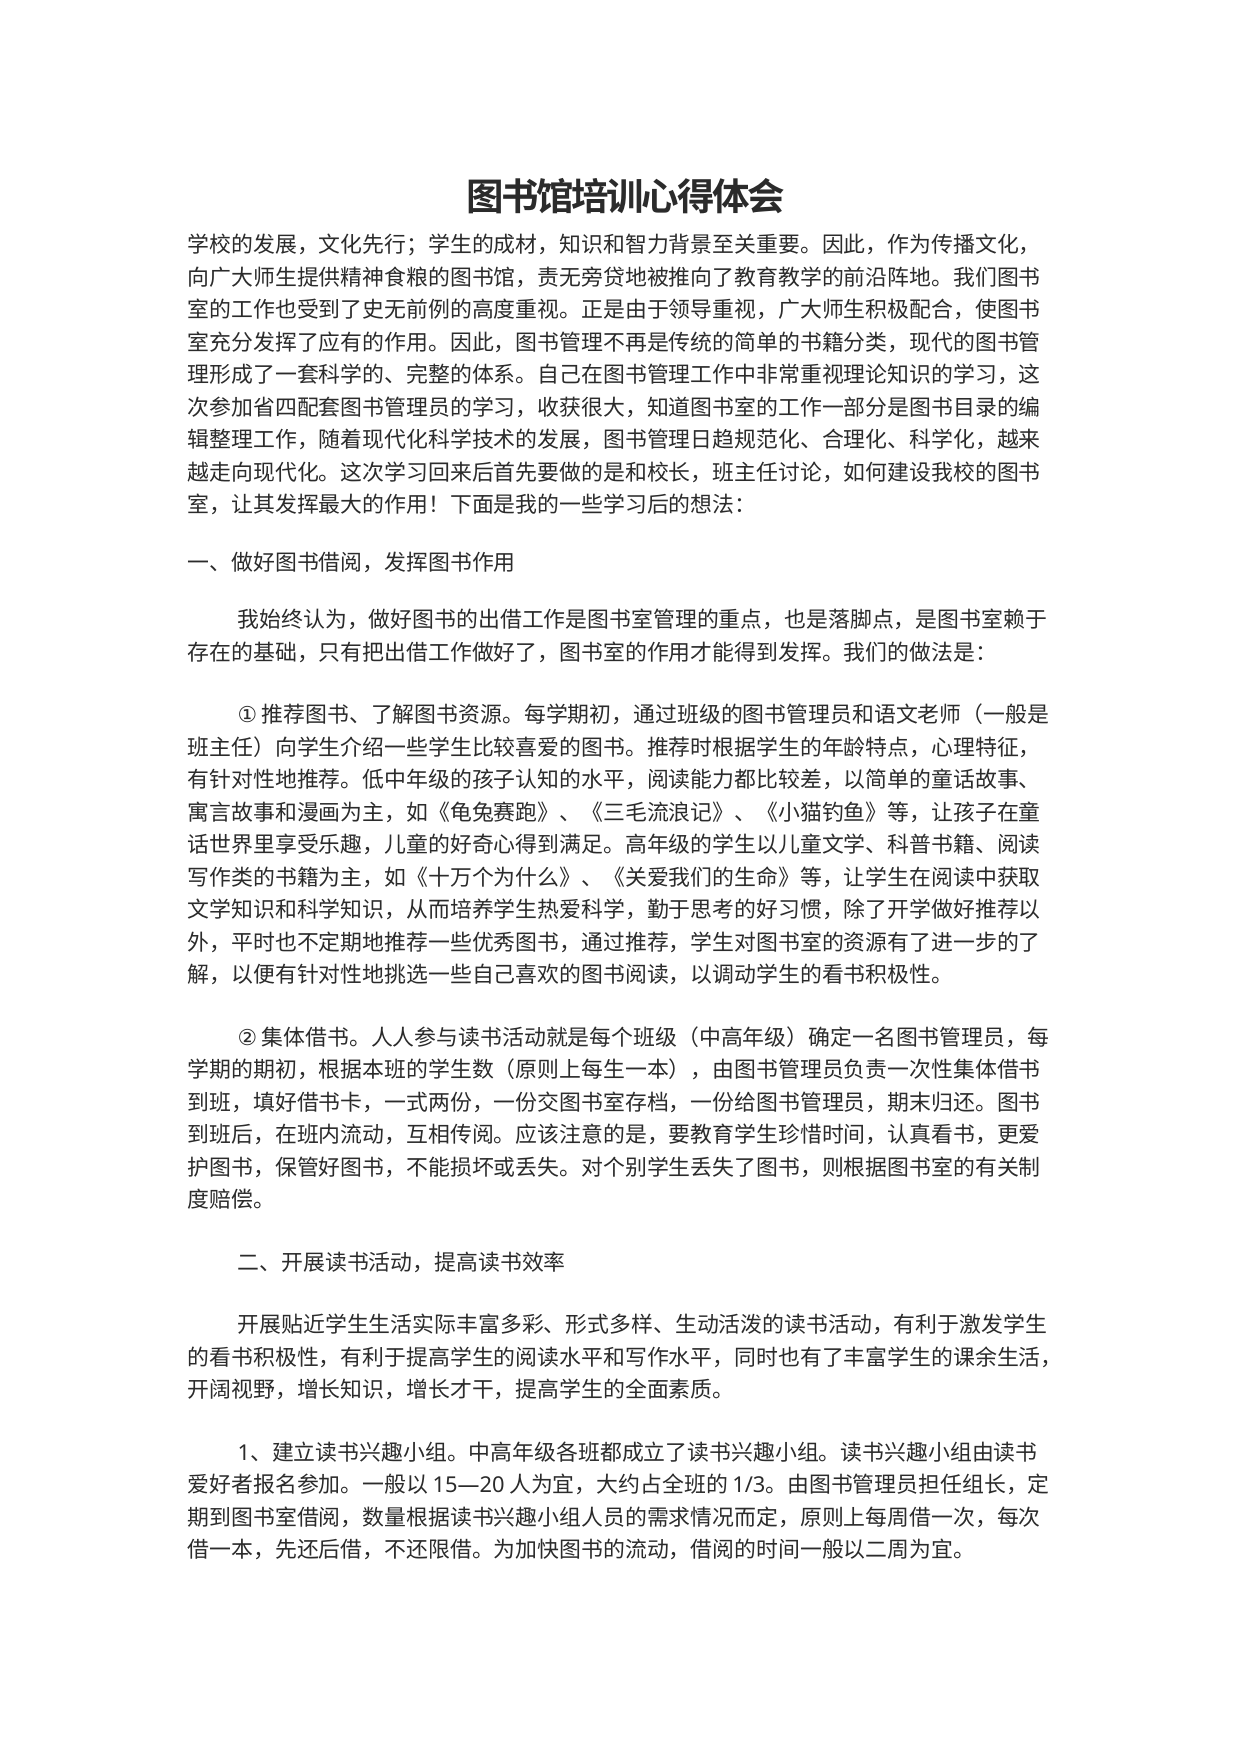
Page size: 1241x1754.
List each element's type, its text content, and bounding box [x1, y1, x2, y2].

text 我始终认为，做好图书的出借工作是图书室管理的重点，也是落脚点，是图书室赖于存在的基础，只有把出借工作做好了，图书室的作用才能得到发挥。我们的做法是： [187, 602, 1053, 667]
text 图书馆培训心得体会 [187, 162, 1053, 227]
text 二、开展读书活动，提高读书效率 [187, 1244, 1053, 1277]
text 学校的发展，文化先行；学生的成材，知识和智力背景至关重要。因此，作为传播文化，向广大师生提供精神食粮的图书馆，责无旁贷地被推向了教育教学的前沿阵地。我们图书室的工作也受到了史无前例的高度重视。正是由于领导重视，广大师生积极配合，使图书室充分发挥了应有的作用。因此，图书管理不再是传统的简单的书籍分类，现代的图书管理形成了一套科学的、完整的体系。自己在图书管理工作中非常重视理论知识的学习，这次参加省四配套图书管理员的学习，收获很大，知道图书室的工作一部分是图书目录的编辑整理工作，随着现代化科学技术的发展，图书管理日趋规范化、合理化、科学化，越来越走向现代化。这次学习回来后首先要做的是和校长，班主任讨论，如何建设我校的图书室，让其发挥最大的作用！下面是我的一些学习后的想法： [187, 227, 1053, 519]
text 开展贴近学生生活实际丰富多彩、形式多样、生动活泼的读书活动，有利于激发学生的看书积极性，有利于提高学生的阅读水平和写作水平，同时也有了丰富学生的课余生活，开阔视野，增长知识，增长才干，提高学生的全面素质。 [187, 1307, 1053, 1404]
text ①推荐图书、了解图书资源。每学期初，通过班级的图书管理员和语文老师（一般是班主任）向学生介绍一些学生比较喜爱的图书。推荐时根据学生的年龄特点，心理特征，有针对性地推荐。低中年级的孩子认知的水平，阅读能力都比较差，以简单的童话故事、寓言故事和漫画为主，如《龟兔赛跑》、《三毛流浪记》、《小猫钓鱼》等，让孩子在童话世界里享受乐趣，儿童的好奇心得到满足。高年级的学生以儿童文学、科普书籍、阅读写作类的书籍为主，如《十万个为什么》、《关爱我们的生命》等，让学生在阅读中获取文学知识和科学知识，从而培养学生热爱科学，勤于思考的好习惯，除了开学做好推荐以外，平时也不定期地推荐一些优秀图书，通过推荐，学生对图书室的资源有了进一步的了解，以便有针对性地挑选一些自己喜欢的图书阅读，以调动学生的看书积极性。 [187, 697, 1053, 989]
text 一、做好图书借阅，发挥图书作用 [187, 544, 1053, 577]
text ②集体借书。人人参与读书活动就是每个班级（中高年级）确定一名图书管理员，每学期的期初，根据本班的学生数（原则上每生一本），由图书管理员负责一次性集体借书到班，填好借书卡，一式两份，一份交图书室存档，一份给图书管理员，期末归还。图书到班后，在班内流动，互相传阅。应该注意的是，要教育学生珍惜时间，认真看书，更爱护图书，保管好图书，不能损坏或丢失。对个别学生丢失了图书，则根据图书室的有关制度赔偿。 [187, 1019, 1053, 1214]
text 1、建立读书兴趣小组。中高年级各班都成立了读书兴趣小组。读书兴趣小组由读书爱好者报名参加。一般以15—20人为宜，大约占全班的1/3。由图书管理员担任组长，定期到图书室借阅，数量根据读书兴趣小组人员的需求情况而定，原则上每周借一次，每次借一本，先还后借，不还限借。为加快图书的流动，借阅的时间一般以二周为宜。 [187, 1434, 1053, 1564]
